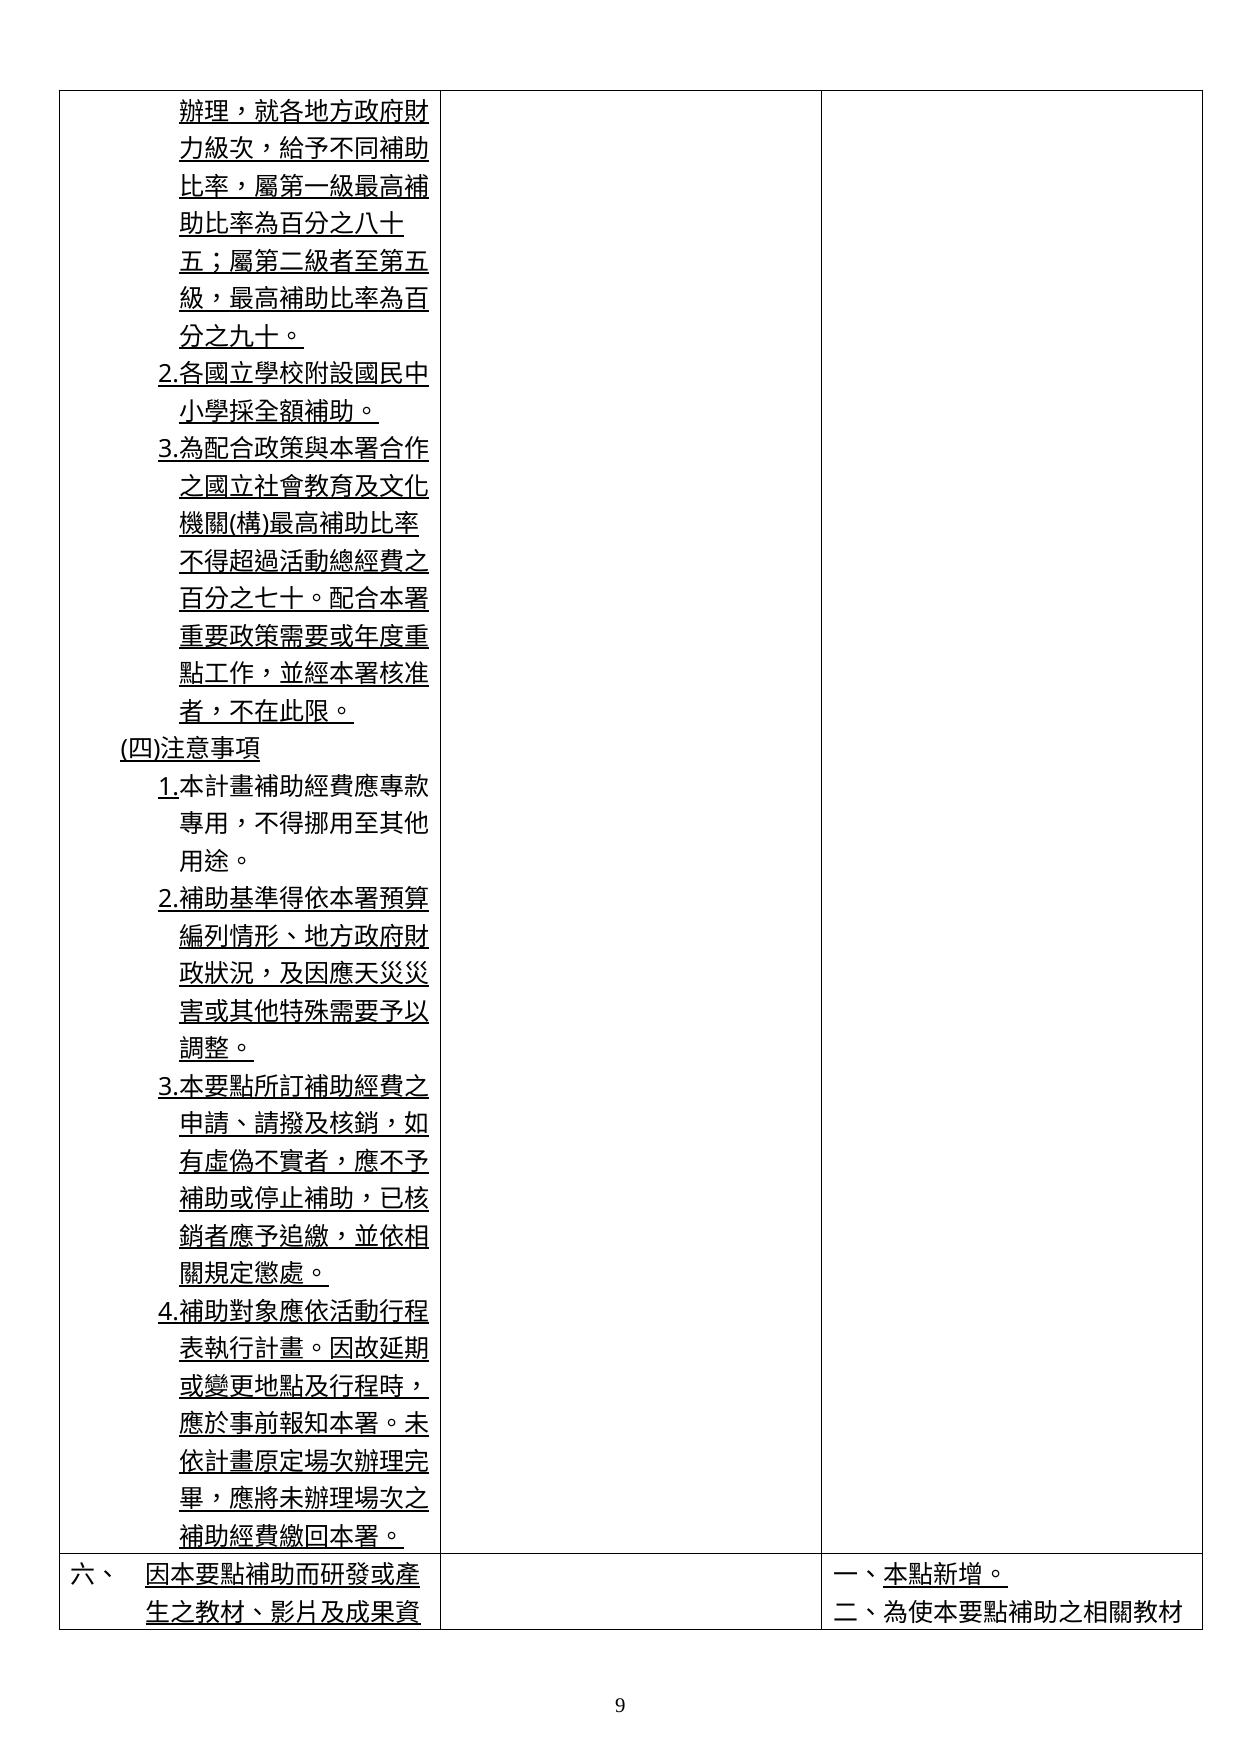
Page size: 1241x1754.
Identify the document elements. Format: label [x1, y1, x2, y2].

table_cell [441, 91, 821, 1553]
table_cell [60, 91, 440, 1553]
table_cell [60, 1554, 440, 1629]
table_cell [441, 1554, 821, 1629]
table_cell [822, 1554, 1202, 1629]
table_cell [822, 91, 1202, 1553]
